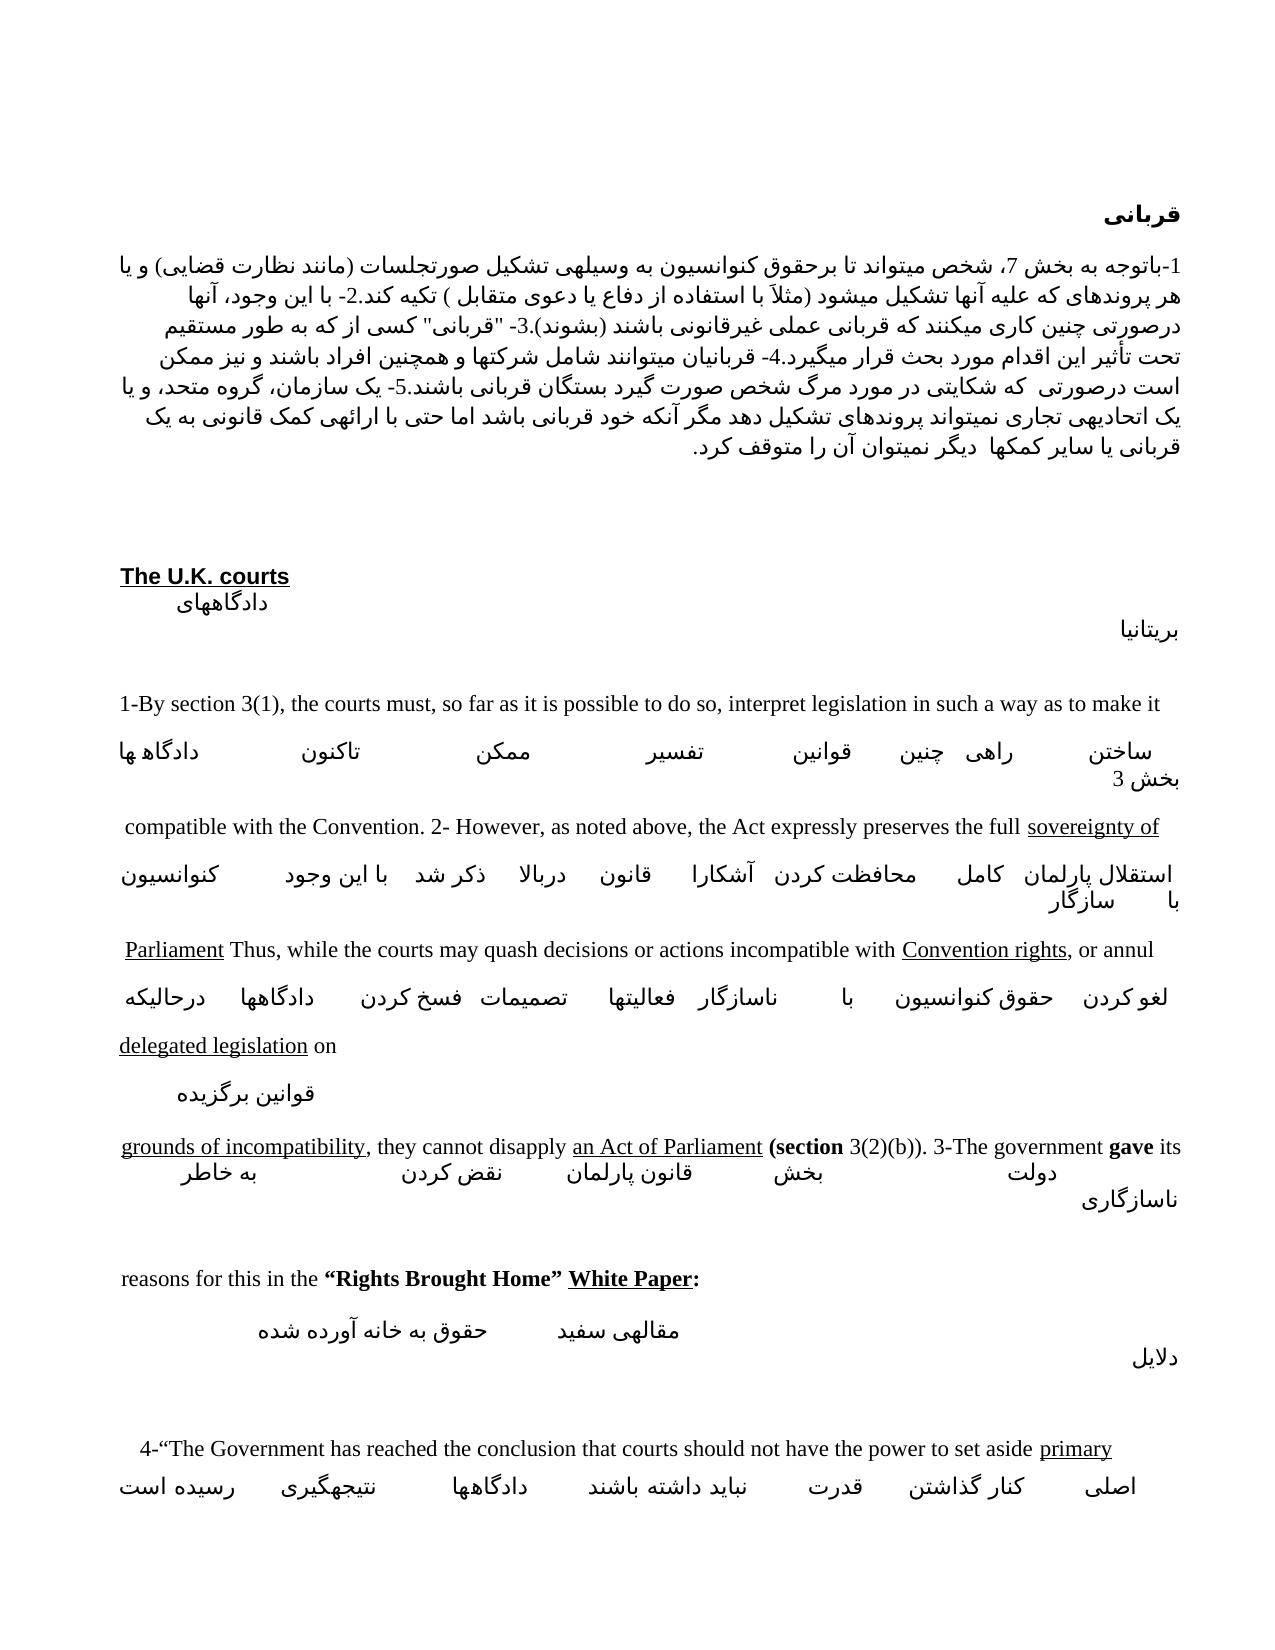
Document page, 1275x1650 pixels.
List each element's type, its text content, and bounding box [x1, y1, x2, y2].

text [118, 1473, 1160, 1499]
text compatible with the Convention. 2- However, as noted above, the Act expressly preserves the full sovereignty of [119, 813, 1181, 839]
text reasons for this in the “Rights Brought Home” White Paper: [121, 1265, 1181, 1291]
text 1-باتوجه به بخش 7، شخص میتواند تا برحقوق کنوانسیون به وسیلهی تشکیل صورتجلسات (مانند نظارت قضایی) و یا هر پروندهای که علیه آنها تشکیل میشود (مثلاَ با استفاده از دفاع یا دعوی متقابل ) تکیه کند.2- با این وجود، آنها درصورتی چنین کاری میکنند که قربانی عملی غیرقانونی باشند (بشوند).3- "قربانی" کسی از که به طور مستقیم تحت تأثیر این اقدام مورد بحث قرار میگیرد.4- قربانیان میتوانند شامل شرکتها و همچنین افراد باشند و نیز ممکن است درصورتی که شکایتی در مورد مرگ شخص صورت گیرد بستگان قربانی باشند.5- یک سازمان، گروه متحد، و یا یک اتحادیهی تجاری نمیتواند پروندهای تشکیل دهد مگر آنکه خود قربانی باشد اما حتی با ارائهی کمک قانونی به یک قربانی یا سایر کمکها دیگر نمیتوان آن را متوقف کرد. [118, 252, 1181, 460]
text قربانی [118, 201, 1181, 227]
text لغو کردن حقوق کنوانسیون با ناسازگار فعالیتها تصمیمات فسخ کردن دادگاهها درحالیکه [118, 984, 1180, 1010]
text دادگاههای بریتانیا [118, 589, 1179, 642]
text grounds of incompatibility, they cannot disapply an Act of Parliament (section 3(2)(b)). 3-The government gave its [121, 1133, 1181, 1159]
text مقالهی سفید حقوق به خانه آورده شده دلایل [118, 1318, 1178, 1370]
text ساختن راهی چنین قوانین تفسیر ممکن تاکنون دادگاهها بخش 3 [118, 738, 1180, 791]
text 1-By section 3(1), the courts must, so far as it is possible to do so, interpret legislation in such a way as to make it [119, 690, 1181, 716]
text دولت بخش قانون پارلمان نقض کردن به خاطر ناسازگاری [118, 1159, 1178, 1212]
text استقلال پارلمان کامل محافظت کردن آشکارا قانون دربالا ذکر شد با این وجود کنوانسیون با سازگار [118, 861, 1180, 914]
text 4-“The Government has reached the conclusion that courts should not have the power to set aside primary [139, 1435, 1181, 1461]
text Parliament Thus, while the courts may quash decisions or actions incompatible with Convention rights, or annul [119, 936, 1181, 962]
text delegated legislation on [119, 1032, 1181, 1058]
text قوانین برگزیده [118, 1080, 1180, 1107]
text The U.K. courts [120, 563, 1181, 589]
